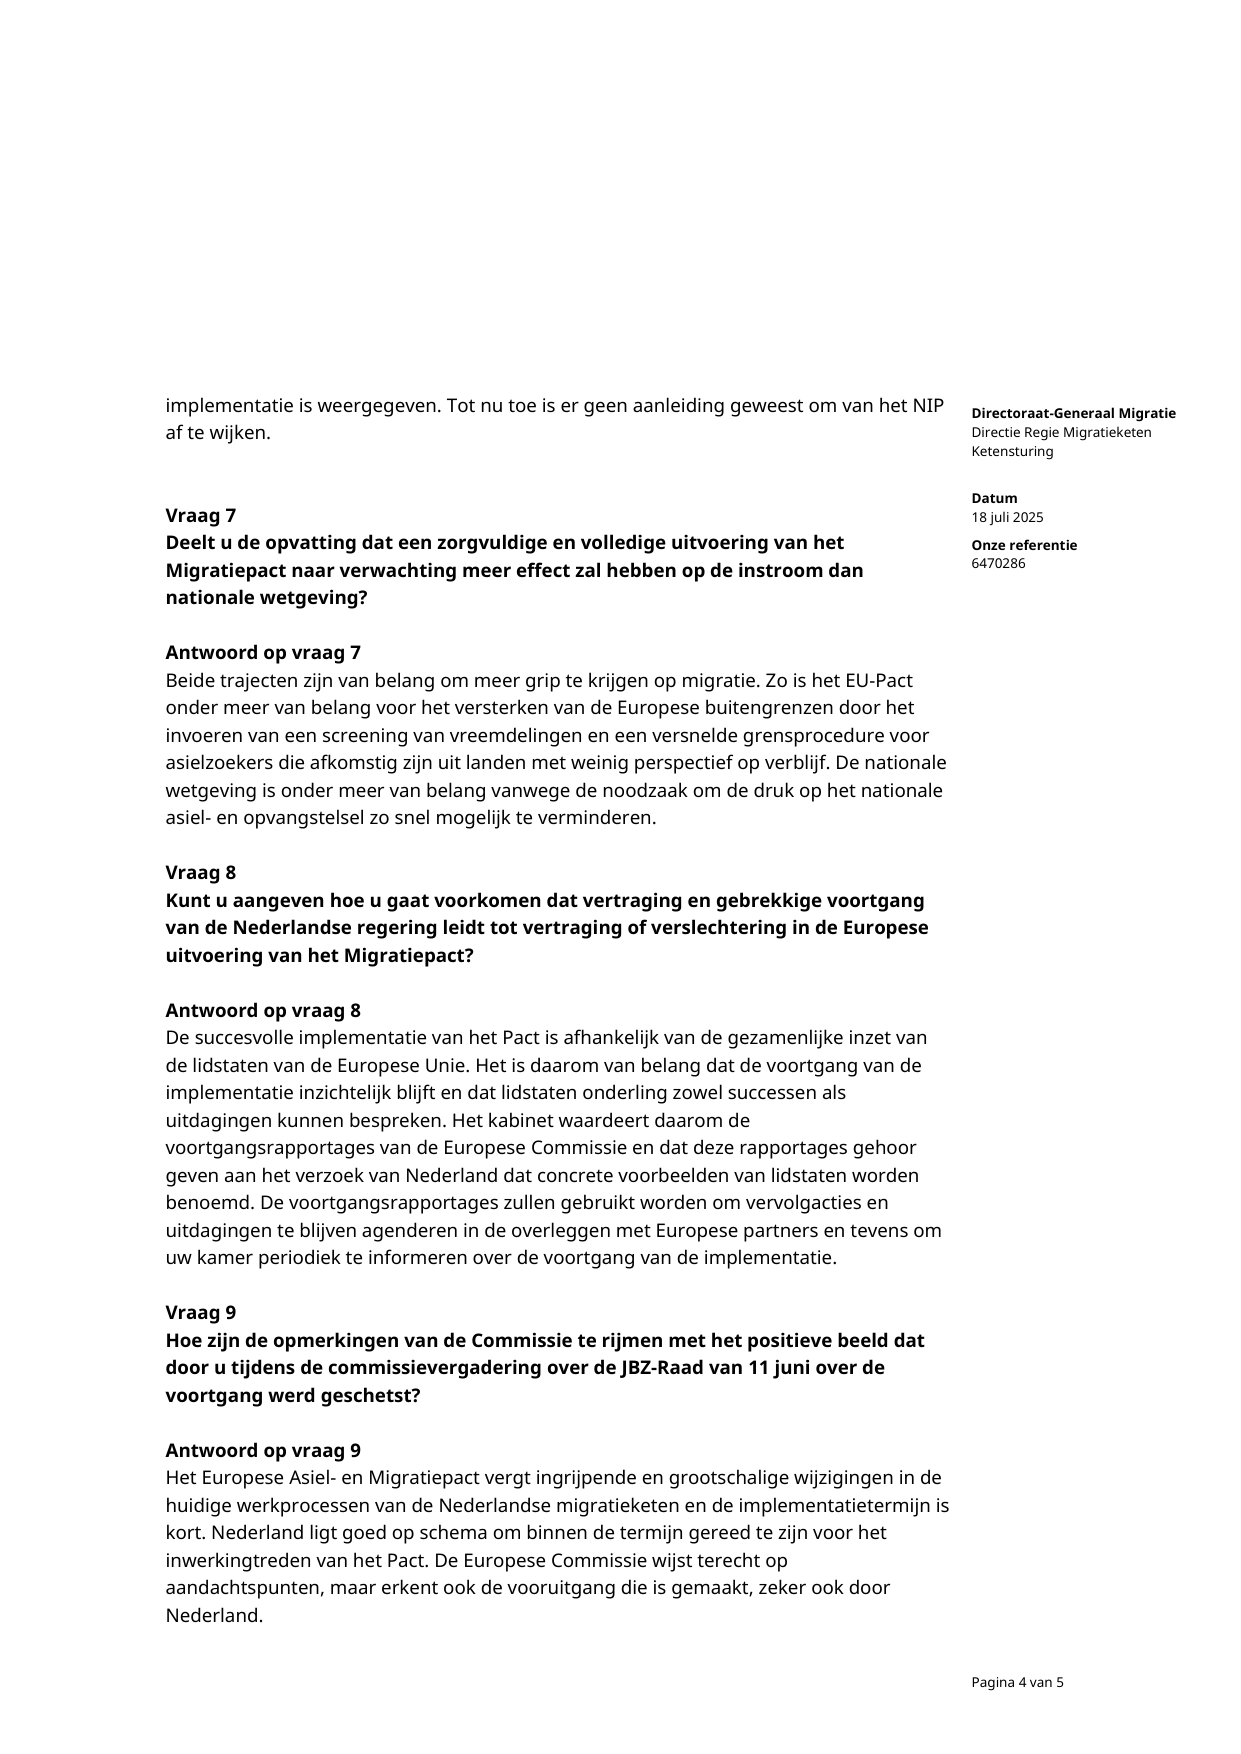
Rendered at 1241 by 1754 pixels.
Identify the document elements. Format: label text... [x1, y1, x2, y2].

text De succesvolle implementatie van het Pact is afhankelijk van de gezamenlijke inzet van de lidstaten van de Europese Unie. Het is daarom van belang dat de voortgang van de implementatie inzichtelijk blijft en dat lidstaten onderling zowel successen als uitdagingen kunnen bespreken. Het kabinet waardeert daarom de voortgangsrapportages van de Europese Commissie en dat deze rapportages gehoor geven aan het verzoek van Nederland dat concrete voorbeelden van lidstaten worden benoemd. De voortgangsrapportages zullen gebruikt worden om vervolgacties en uitdagingen te blijven agenderen in de overleggen met Europese partners en tevens om uw kamer periodiek te informeren over de voortgang van de implementatie. [165, 1024, 951, 1270]
text Vraag 7 [165, 502, 951, 528]
text Vraag 8 [165, 859, 951, 885]
text Antwoord op vraag 8 [165, 997, 951, 1023]
text Deelt u de opvatting dat een zorgvuldige en volledige uitvoering van het Migratiepact naar verwachting meer effect zal hebben op de instroom dan nationale wetgeving? [165, 529, 951, 610]
text Vraag 9 [165, 1299, 951, 1325]
text Antwoord op vraag 7 [165, 639, 951, 665]
text Antwoord op vraag 9 [165, 1437, 951, 1463]
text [165, 392, 951, 445]
text Hoe zijn de opmerkingen van de Commissie te rijmen met het positieve beeld dat door u tijdens de commissievergadering over de JBZ-Raad van 11 juni over de voortgang werd geschetst? [165, 1327, 951, 1435]
text Het Europese Asiel- en Migratiepact vergt ingrijpende en grootschalige wijzigingen in de huidige werkprocessen van de Nederlandse migratieketen en de implementatietermijn is kort. Nederland ligt goed op schema om binnen de termijn gereed te zijn voor het inwerkingtreden van het Pact. De Europese Commissie wijst terecht op aandachtspunten, maar erkent ook de vooruitgang die is gemaakt, zeker ook door Nederland. [165, 1464, 951, 1628]
text Beide trajecten zijn van belang om meer grip te krijgen op migratie. Zo is het EU-Pact onder meer van belang voor het versterken van de Europese buitengrenzen door het invoeren van een screening van vreemdelingen en een versnelde grensprocedure voor asielzoekers die afkomstig zijn uit landen met weinig perspectief op verblijf. De nationale wetgeving is onder meer van belang vanwege de noodzaak om de druk op het nationale asiel- en opvangstelsel zo snel mogelijk te verminderen. [165, 667, 951, 830]
text Kunt u aangeven hoe u gaat voorkomen dat vertraging en gebrekkige voortgang van de Nederlandse regering leidt tot vertraging of verslechtering in de Europese uitvoering van het Migratiepact? [165, 887, 951, 995]
